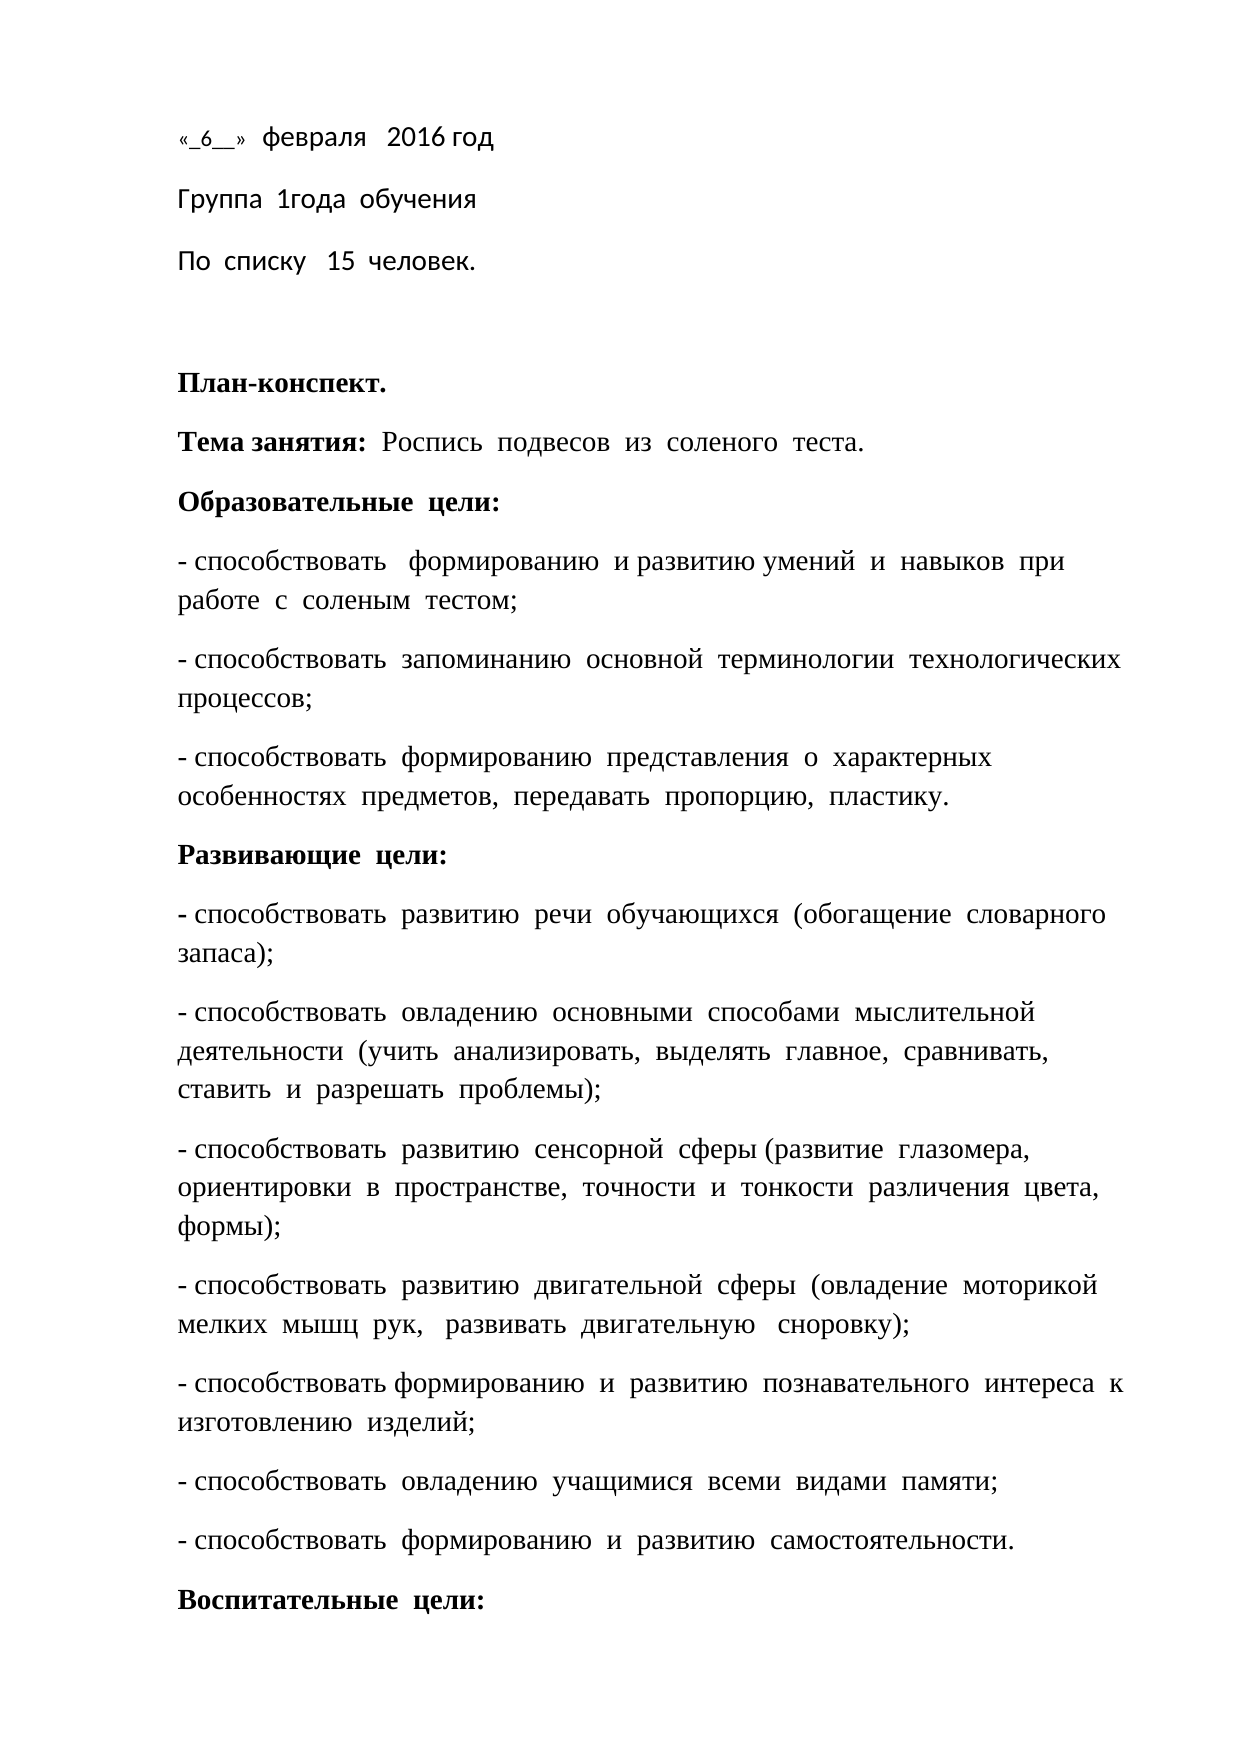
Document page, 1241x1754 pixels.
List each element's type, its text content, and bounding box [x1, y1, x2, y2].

text - способствовать развитию речи обучающихся (обогащение словарного запаса); [177, 896, 1152, 968]
text Образовательные цели: [177, 484, 1152, 517]
text Развивающие цели: [177, 837, 1152, 871]
text Группа 1года обучения [177, 180, 1152, 216]
text Тема занятия: Роспись подвесов из соленого теста. [177, 424, 1152, 458]
text - способствовать формированию и развитию умений и навыков при работе с соленым тестом; [177, 543, 1152, 615]
text - способствовать формированию и развитию самостоятельности. [177, 1522, 1152, 1556]
text - способствовать запоминанию основной терминологии технологических процессов; [177, 641, 1152, 713]
text - способствовать развитию сенсорной сферы (развитие глазомера, ориентировки в пространстве, точности и тонкости различения цвета, формы); [177, 1131, 1152, 1241]
text План-конспект. [177, 365, 1152, 399]
text - способствовать развитию двигательной сферы (овладение моторикой мелких мышц рук, развивать двигательную сноровку); [177, 1267, 1152, 1339]
text - способствовать овладению учащимися всеми видами памяти; [177, 1463, 1152, 1497]
text - способствовать формированию и развитию познавательного интереса к изготовлению изделий; [177, 1365, 1152, 1437]
text - способствовать формированию представления о характерных особенностях предметов, передавать пропорцию, пластику. [177, 739, 1152, 811]
text «_6__» февраля 2016 год [177, 118, 1152, 154]
text - способствовать овладению основными способами мыслительной деятельности (учить анализировать, выделять главное, сравнивать, ставить и разрешать проблемы); [177, 994, 1152, 1105]
text Воспитательные цели: [177, 1582, 1152, 1615]
text По списку 15 человек. [177, 242, 1152, 277]
